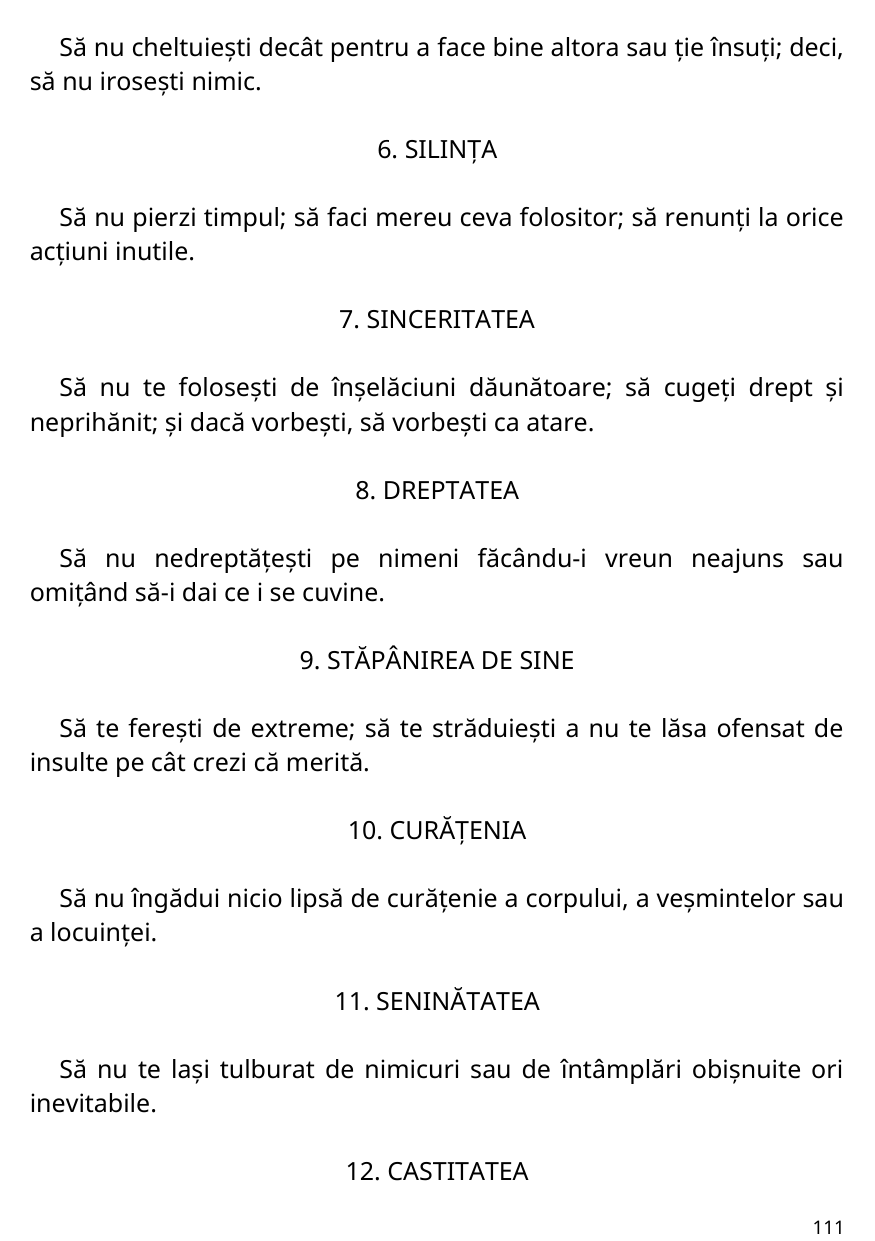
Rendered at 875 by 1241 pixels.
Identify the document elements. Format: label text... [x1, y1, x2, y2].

text 6. SILINȚA [29, 132, 844, 166]
text Să nu cheltuiești decât pentru a face bine altora sau ție însuți; deci, să nu irosești nimic. [29, 29, 844, 98]
text 7. SINCERITATEA [29, 302, 844, 336]
text 10. CURĂȚENIA [29, 813, 844, 847]
text 8. DREPTATEA [29, 472, 844, 506]
text Să nu te lași tulburat de nimicuri sau de întâmplări obișnuite ori inevitabile. [29, 1051, 844, 1119]
text Să nu nedreptățești pe nimeni făcându-i vreun neajuns sau omițând să-i dai ce i se cuvine. [29, 540, 844, 608]
text Să nu îngădui nicio lipsă de curățenie a corpului, a veșmintelor sau a locuinței. [29, 881, 844, 949]
text Să nu te folosești de înșelăciuni dăunătoare; să cugeți drept și neprihănit; și dacă vorbești, să vorbești ca atare. [29, 370, 844, 438]
text 12. CASTITATEA [29, 1153, 844, 1188]
text 11. SENINĂTATEA [29, 983, 844, 1017]
text Să te ferești de extreme; să te străduiești a nu te lăsa ofensat de insulte pe cât crezi că merită. [29, 711, 844, 779]
text 9. STĂPÂNIREA DE SINE [29, 643, 844, 677]
text Să nu pierzi timpul; să faci mereu ceva folositor; să renunți la orice acțiuni inutile. [29, 200, 844, 268]
